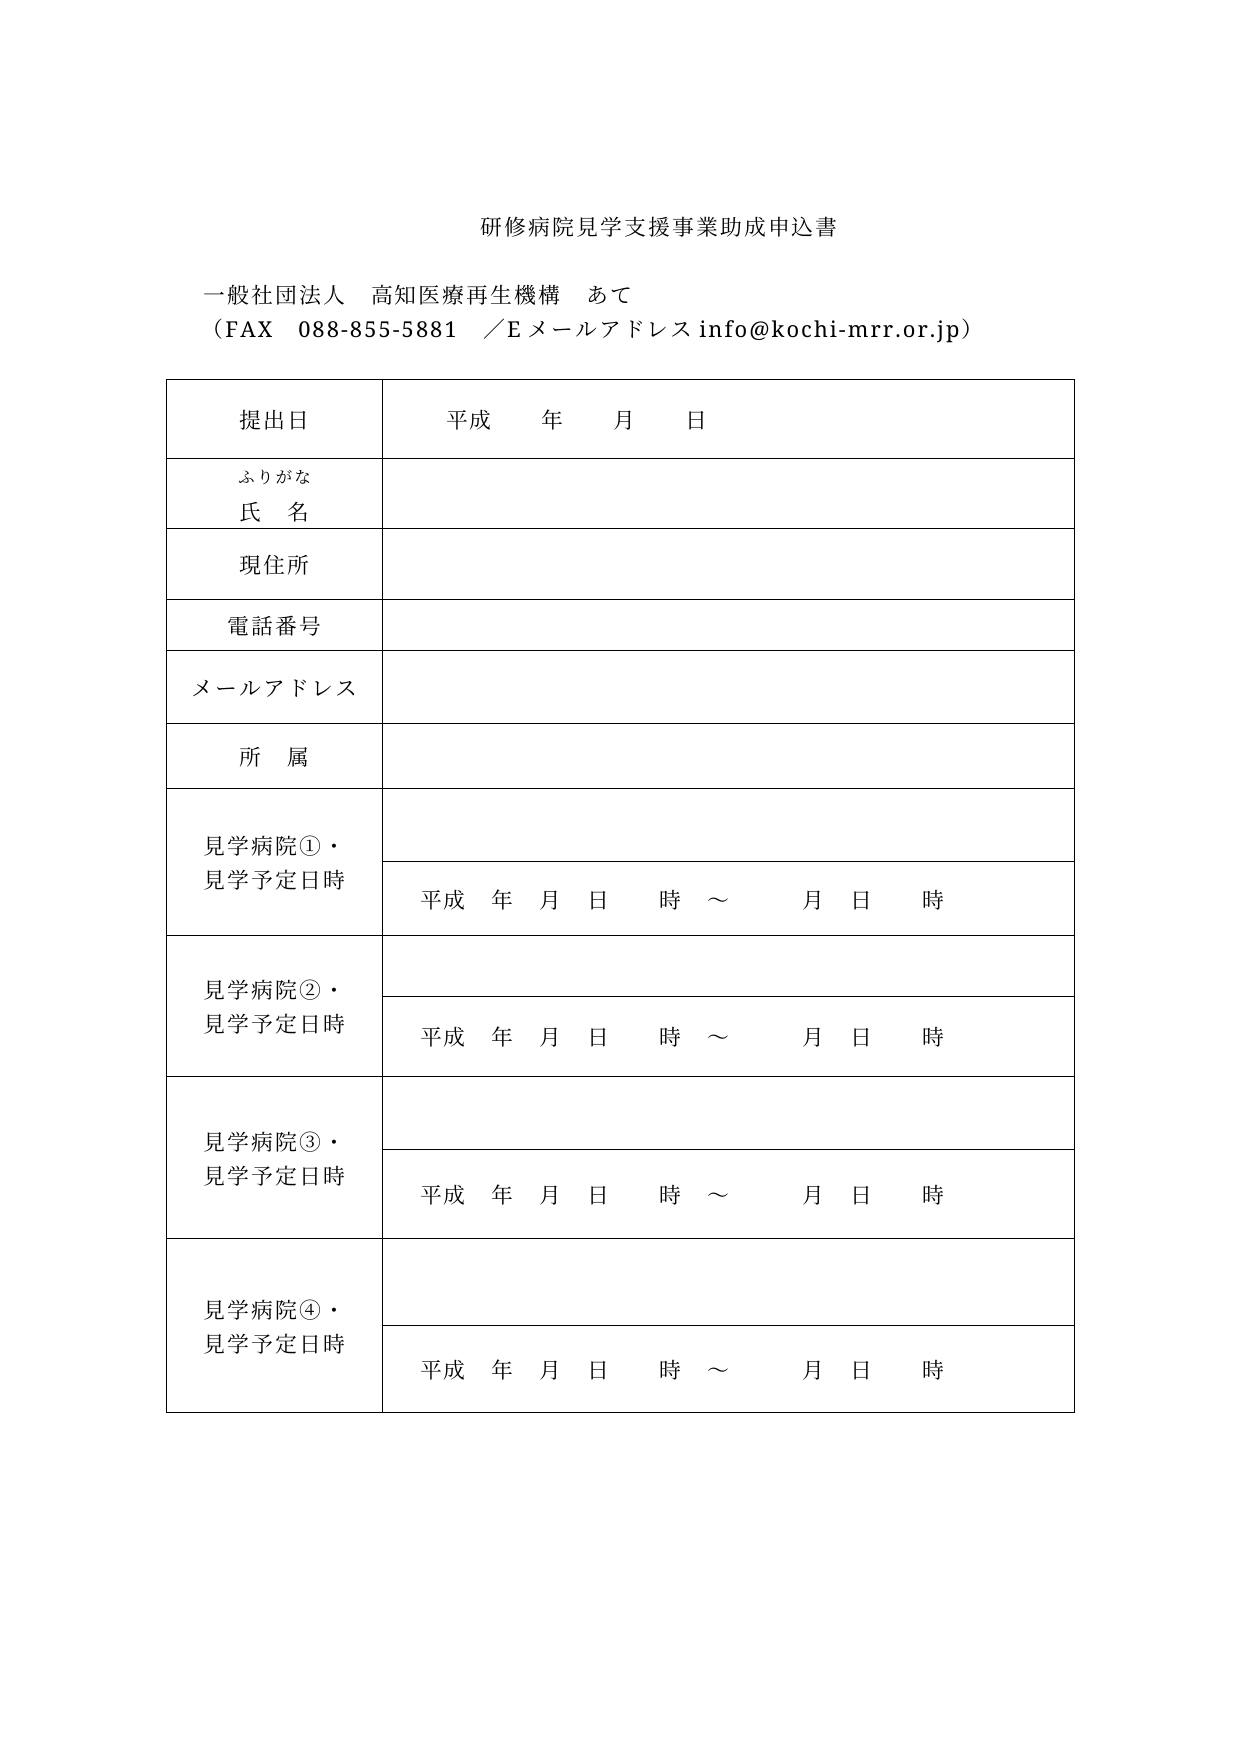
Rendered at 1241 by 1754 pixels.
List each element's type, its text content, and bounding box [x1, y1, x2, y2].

table_cell メールアドレス [167, 651, 382, 723]
table_cell [383, 724, 1074, 788]
table_cell 平成 年 月 日 時 ～ 月 日 時 [383, 862, 1074, 935]
table_cell 見学病院①・ 見学予定日時 [167, 789, 382, 935]
text （FAX 088-855-5881 ／Eメールアドレスinfo@kochi-mrr.or.jp） [177, 311, 1063, 345]
table_cell 見学病院④・ 見学予定日時 [167, 1239, 382, 1412]
table_cell [383, 1077, 1074, 1149]
table_cell [383, 600, 1074, 649]
table_cell [383, 1239, 1074, 1324]
table_cell [383, 459, 1074, 527]
text 一般社団法人 高知医療再生機構 あて [177, 277, 1063, 311]
table_header 平成 年 月 日 [383, 380, 1074, 458]
table_cell 現住所 [167, 529, 382, 599]
table_cell [383, 936, 1074, 996]
table_cell 見学病院②・ 見学予定日時 [167, 936, 382, 1076]
table_cell 所 属 [167, 724, 382, 788]
table_cell 平成 年 月 日 時 ～ 月 日 時 [383, 997, 1074, 1076]
table_cell 電話番号 [167, 600, 382, 649]
table_cell [383, 651, 1074, 723]
table_cell ふりがな 氏 名 [167, 459, 382, 527]
table_cell [383, 789, 1074, 861]
table_cell [383, 529, 1074, 599]
table_cell 平成 年 月 日 時 ～ 月 日 時 [383, 1326, 1074, 1412]
table_cell 見学病院③・ 見学予定日時 [167, 1077, 382, 1238]
table_cell 平成 年 月 日 時 ～ 月 日 時 [383, 1150, 1074, 1238]
table_header 提出日 [167, 380, 382, 458]
text 研修病院見学支援事業助成申込書 [177, 208, 1063, 243]
